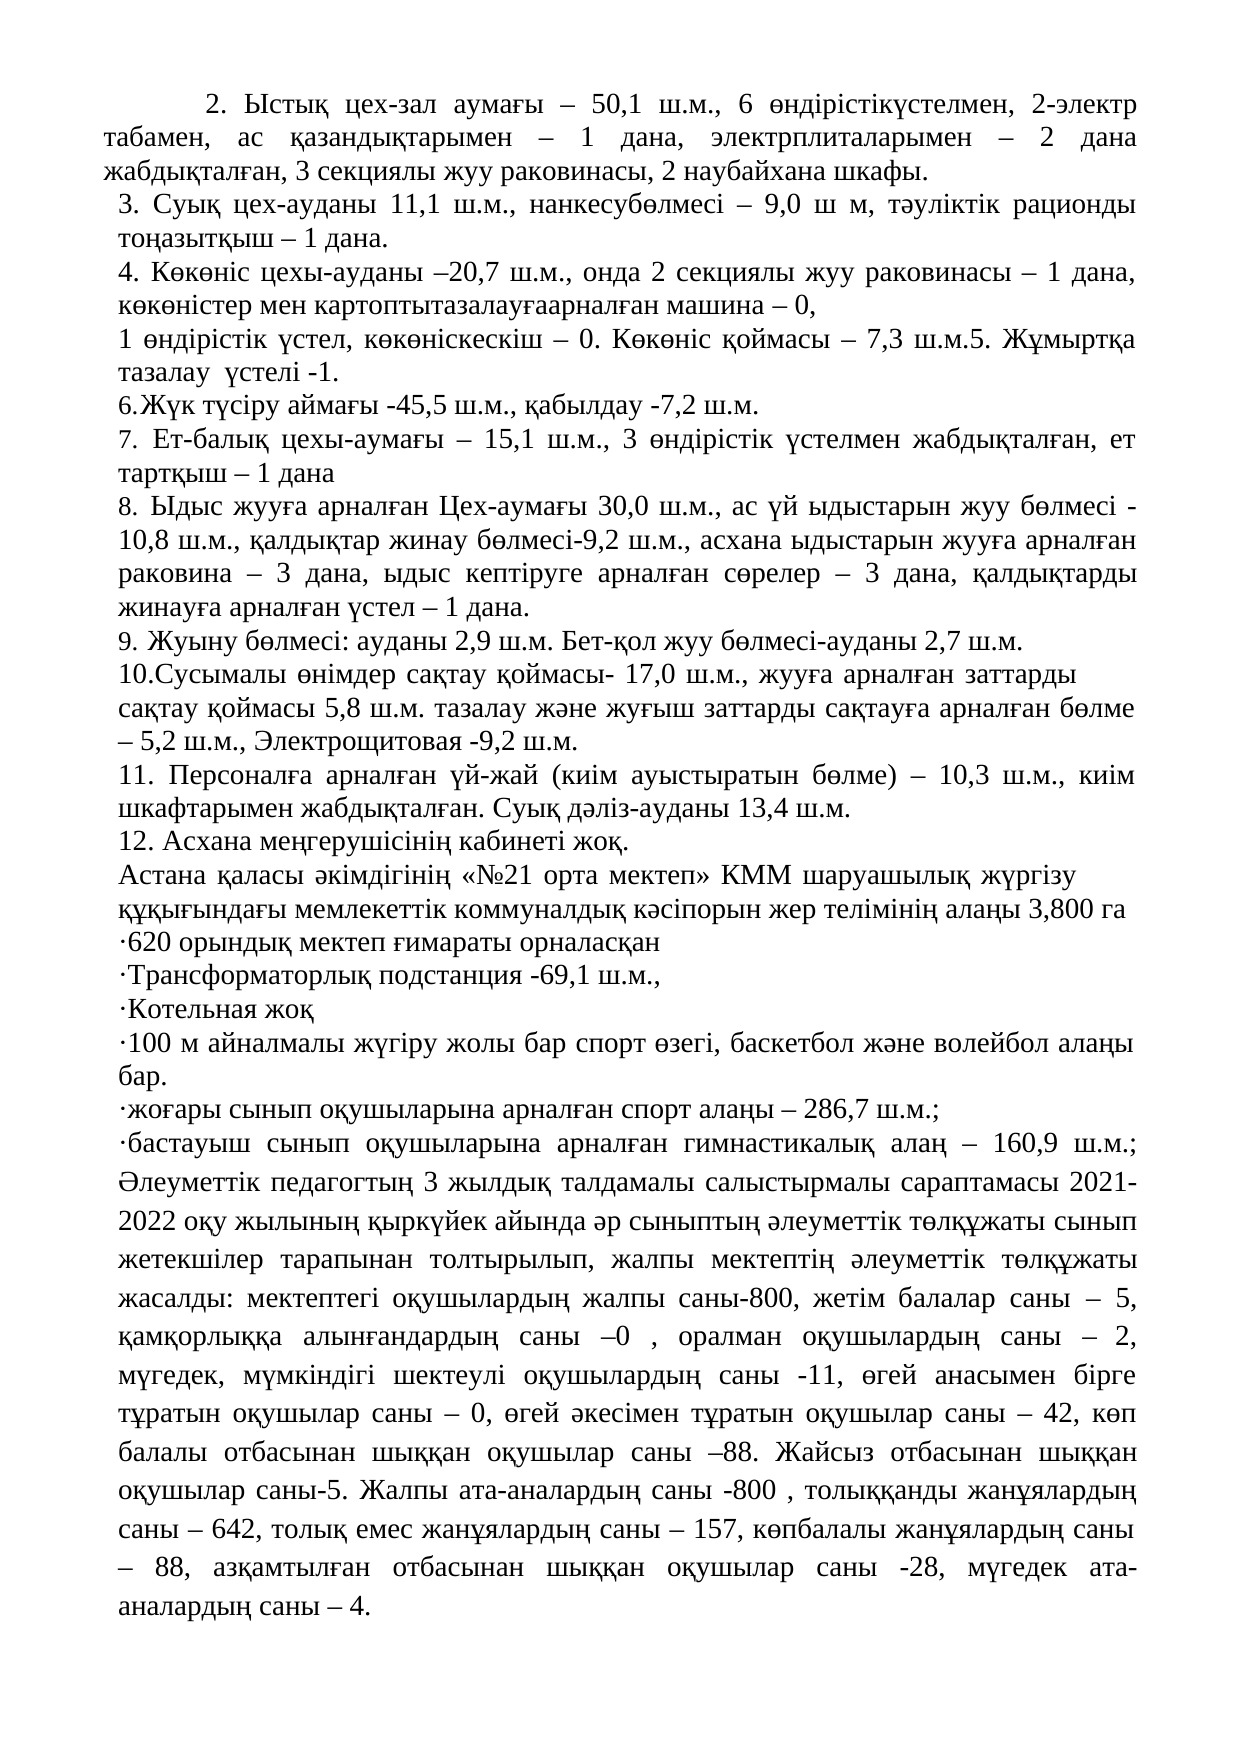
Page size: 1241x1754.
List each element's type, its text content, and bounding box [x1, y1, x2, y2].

text ·жоғары сынып оқушыларына арналған спорт алаңы – 286,7 ш.м.; [118, 1092, 1209, 1126]
text ·620 орындық мектеп ғимараты орналасқан [118, 924, 1209, 958]
text Астана қаласы әкімдігінің «№21 орта мектеп» КММ шаруашылық жүргізу құқығындағы мемлекеттік коммуналдық кәсіпорын жер телімінің алаңы 3,800 га [118, 857, 1209, 924]
text ·Котельная жоқ [118, 991, 1209, 1025]
list Жуыну бөлмесі: ауданы 2,9 ш.м. Бет-қол жуу бөлмесі-ауданы 2,7 ш.м. 10.Сусымалы өнімдер сақтау қоймасы- 17,0 ш.м., жууға арналған заттарды сақтау қоймасы 5,8 ш.м. тазалау және жуғыш заттарды сақтауға арналған бөлме [118, 623, 1137, 723]
list Асхана меңгерушісінің кабинеті жоқ. [118, 824, 1209, 857]
text ·бастауыш сынып оқушыларына арналған гимнастикалық алаң – 160,9 ш.м.; Әлеуметтік педагогтың 3 жылдық талдамалы салыстырмалы сараптамасы 2021-2022 оқу жылының қыркүйек айында әр сыныптың әлеуметтік төлқұжаты сынып жетекшілер тарапынан толтырылып, жалпы мектептің әлеуметтік төлқұжаты жасалды: мектептегі оқушылардың жалпы саны-800, жетім балалар саны – 5, қамқорлыққа алынғандардың саны –0 , оралман оқушылардың саны – 2, мүгедек, мүмкіндігі шектеулі оқушылардың саны -11, өгей анасымен бірге тұратын оқушылар саны – 0, өгей әкесімен тұратын оқушылар саны – 42, көп балалы отбасынан шыққан оқушылар саны –88. Жайсыз отбасынан шыққан оқушылар саны-5. Жалпы ата-аналардың саны -800 , толыққанды жанұялардың саны – 642, толық емес жанұялардың саны – 157, көпбалалы жанұялардың саны [118, 1126, 1137, 1544]
list Персоналға арналған үй-жай (киім ауыстыратын бөлме) – 10,3 ш.м., киім шкафтарымен жабдықталған. Суық дәліз-ауданы 13,4 ш.м. [118, 757, 1137, 824]
list Жүк түсіру аймағы -45,5 ш.м., қабылдау -7,2 ш.м. [118, 388, 1209, 421]
list Суық цех-ауданы 11,1 ш.м., нанкесубөлмесі – 9,0 ш м, тәуліктік рационды тоңазытқыш – 1 дана. [118, 187, 1137, 254]
list 88, азқамтылған отбасынан шыққан оқушылар саны -28, мүгедек ата- аналардың саны – 4. [118, 1549, 1137, 1622]
list Ет-балық цехы-аумағы – 15,1 ш.м., 3 өндірістік үстелмен жабдықталған, ет тартқыш – 1 дана [118, 421, 1137, 488]
text 1 өндірістік үстел, көкөніскескіш – 0. Көкөніс қоймасы – 7,3 ш.м.5. Жұмыртқа тазалау үстелі -1. [118, 321, 1137, 388]
text ·Трансформаторлық подстанция -69,1 ш.м., [118, 958, 1209, 991]
text ·100 м айналмалы жүгіру жолы бар спорт өзегі, баскетбол және волейбол алаңы бар. [118, 1025, 1137, 1092]
text – 5,2 ш.м., Электрощитовая -9,2 ш.м. [118, 723, 1209, 757]
list Ыстық цех-зал аумағы – 50,1 ш.м., 6 өндірістікүстелмен, 2-электр табамен, ас қазандықтарымен – 1 дана, электрплиталарымен – 2 дана жабдықталған, 3 секциялы жуу раковинасы, 2 наубайхана шкафы. [103, 86, 1137, 187]
list Ыдыс жууға арналған Цех-аумағы 30,0 ш.м., ас үй ыдыстарын жуу бөлмесі - 10,8 ш.м., қалдықтар жинау бөлмесі-9,2 ш.м., асхана ыдыстарын жууға арналған раковина – 3 дана, ыдыс кептіруге арналған сөрелер – 3 дана, қалдықтарды жинауға арналған үстел – 1 дана. [118, 488, 1137, 623]
list Көкөніс цехы-ауданы –20,7 ш.м., онда 2 секциялы жуу раковинасы – 1 дана, көкөністер мен картоптытазалауғаарналған машина – 0, [118, 254, 1137, 321]
